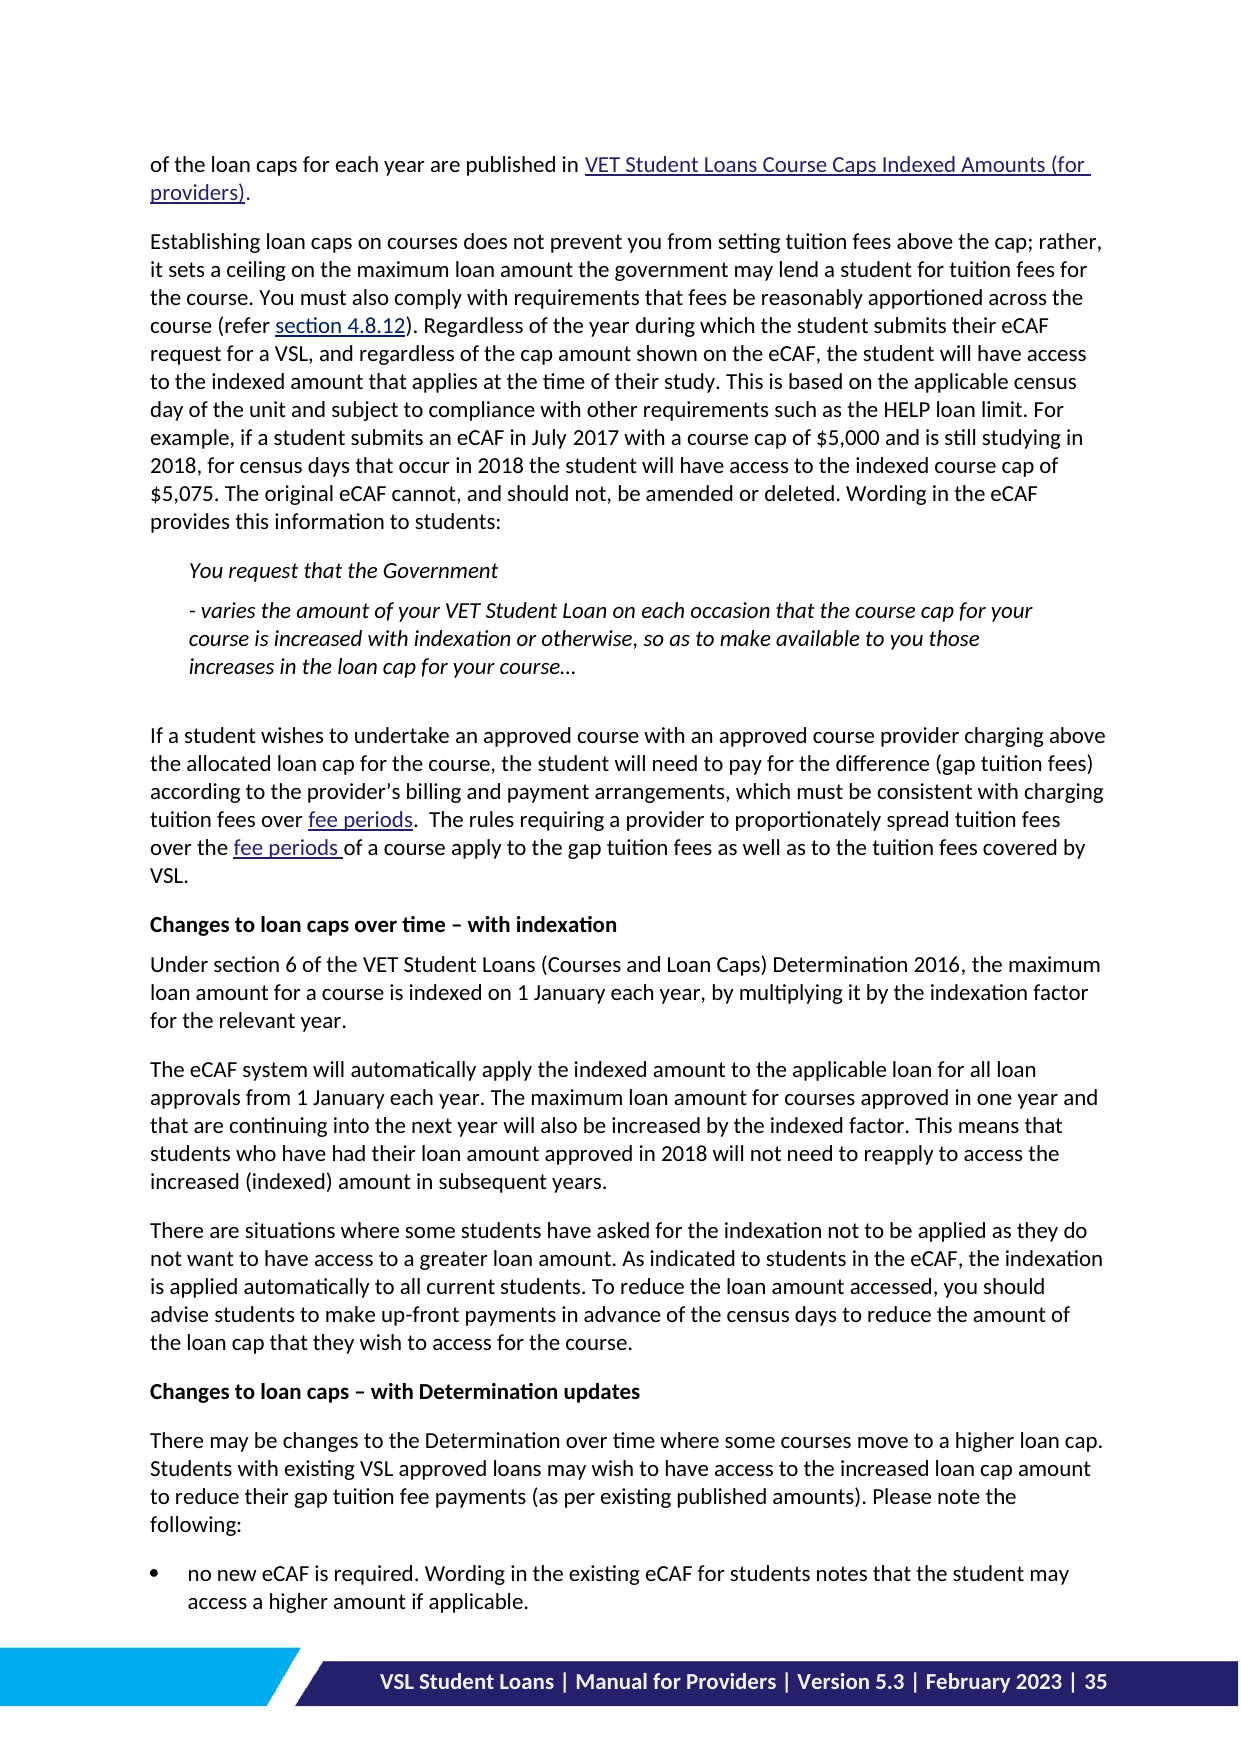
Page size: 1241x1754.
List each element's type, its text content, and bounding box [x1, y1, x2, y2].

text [150, 150, 1107, 206]
text There may be changes to the Determination over time where some courses move to a higher loan cap. Students with existing VSL approved loans may wish to have access to the increased loan cap amount to reduce their gap tuition fee payments (as per existing published amounts). Please note the following: [150, 1426, 1107, 1538]
text Under section 6 of the VET Student Loans (Courses and Loan Caps) Determination 2016, the maximum loan amount for a course is indexed on 1 January each year, by multiplying it by the indexation factor for the relevant year. [150, 951, 1107, 1034]
text Changes to loan caps – with Determination updates [150, 1377, 1107, 1405]
subtitle Changes to loan caps over time – with indexation [150, 910, 1107, 938]
text If a student wishes to undertake an approved course with an approved course provider charging above the allocated loan cap for the course, the student will need to pay for the difference (gap tuition fees) according to the provider’s billing and payment arrangements, which must be consistent with charging tuition fees over fee periods. The rules requiring a provider to proportionately spread tuition fees over the fee periods of a course apply to the gap tuition fees as well as to the tuition fees covered by VSL. [150, 721, 1107, 889]
text Establishing loan caps on courses does not prevent you from setting tuition fees above the cap; rather, it sets a ceiling on the maximum loan amount the government may lend a student for tuition fees for the course. You must also comply with requirements that fees be reasonably apportioned across the course (refer section 4.8.12). Regardless of the year during which the student submits their eCAF request for a VSL, and regardless of the cap amount shown on the eCAF, the student will have access to the indexed amount that applies at the time of their study. This is based on the applicable census day of the unit and subject to compliance with other requirements such as the HELP loan limit. For example, if a student submits an eCAF in July 2017 with a course cap of $5,000 and is still studying in 2018, for census days that occur in 2018 the student will have access to the indexed course cap of $5,075. The original eCAF cannot, and should not, be amended or deleted. Wording in the eCAF provides this information to students: [150, 227, 1107, 535]
picture [0, 1647, 1239, 1753]
text There are situations where some students have asked for the indexation not to be applied as they do not want to have access to a greater loan amount. As indicated to students in the eCAF, the indexation is applied automatically to all current students. To reduce the loan amount accessed, you should advise students to make up-front payments in advance of the census days to reduce the amount of the loan cap that they wish to access for the course. [150, 1216, 1107, 1356]
text - varies the amount of your VET Student Loan on each occasion that the course cap for your course is increased with indexation or otherwise, so as to make available to you those increases in the loan cap for your course… [188, 596, 1069, 681]
text The eCAF system will automatically apply the indexed amount to the applicable loan for all loan approvals from 1 January each year. The maximum loan amount for courses approved in one year and that are continuing into the next year will also be increased by the indexed factor. This means that students who have had their loan amount approved in 2018 will not need to reapply to access the increased (indexed) amount in subsequent years. [150, 1055, 1107, 1196]
list no new eCAF is required. Wording in the existing eCAF for students notes that the student may access a higher amount if applicable. [150, 1559, 1107, 1615]
text You request that the Government [188, 556, 1069, 584]
